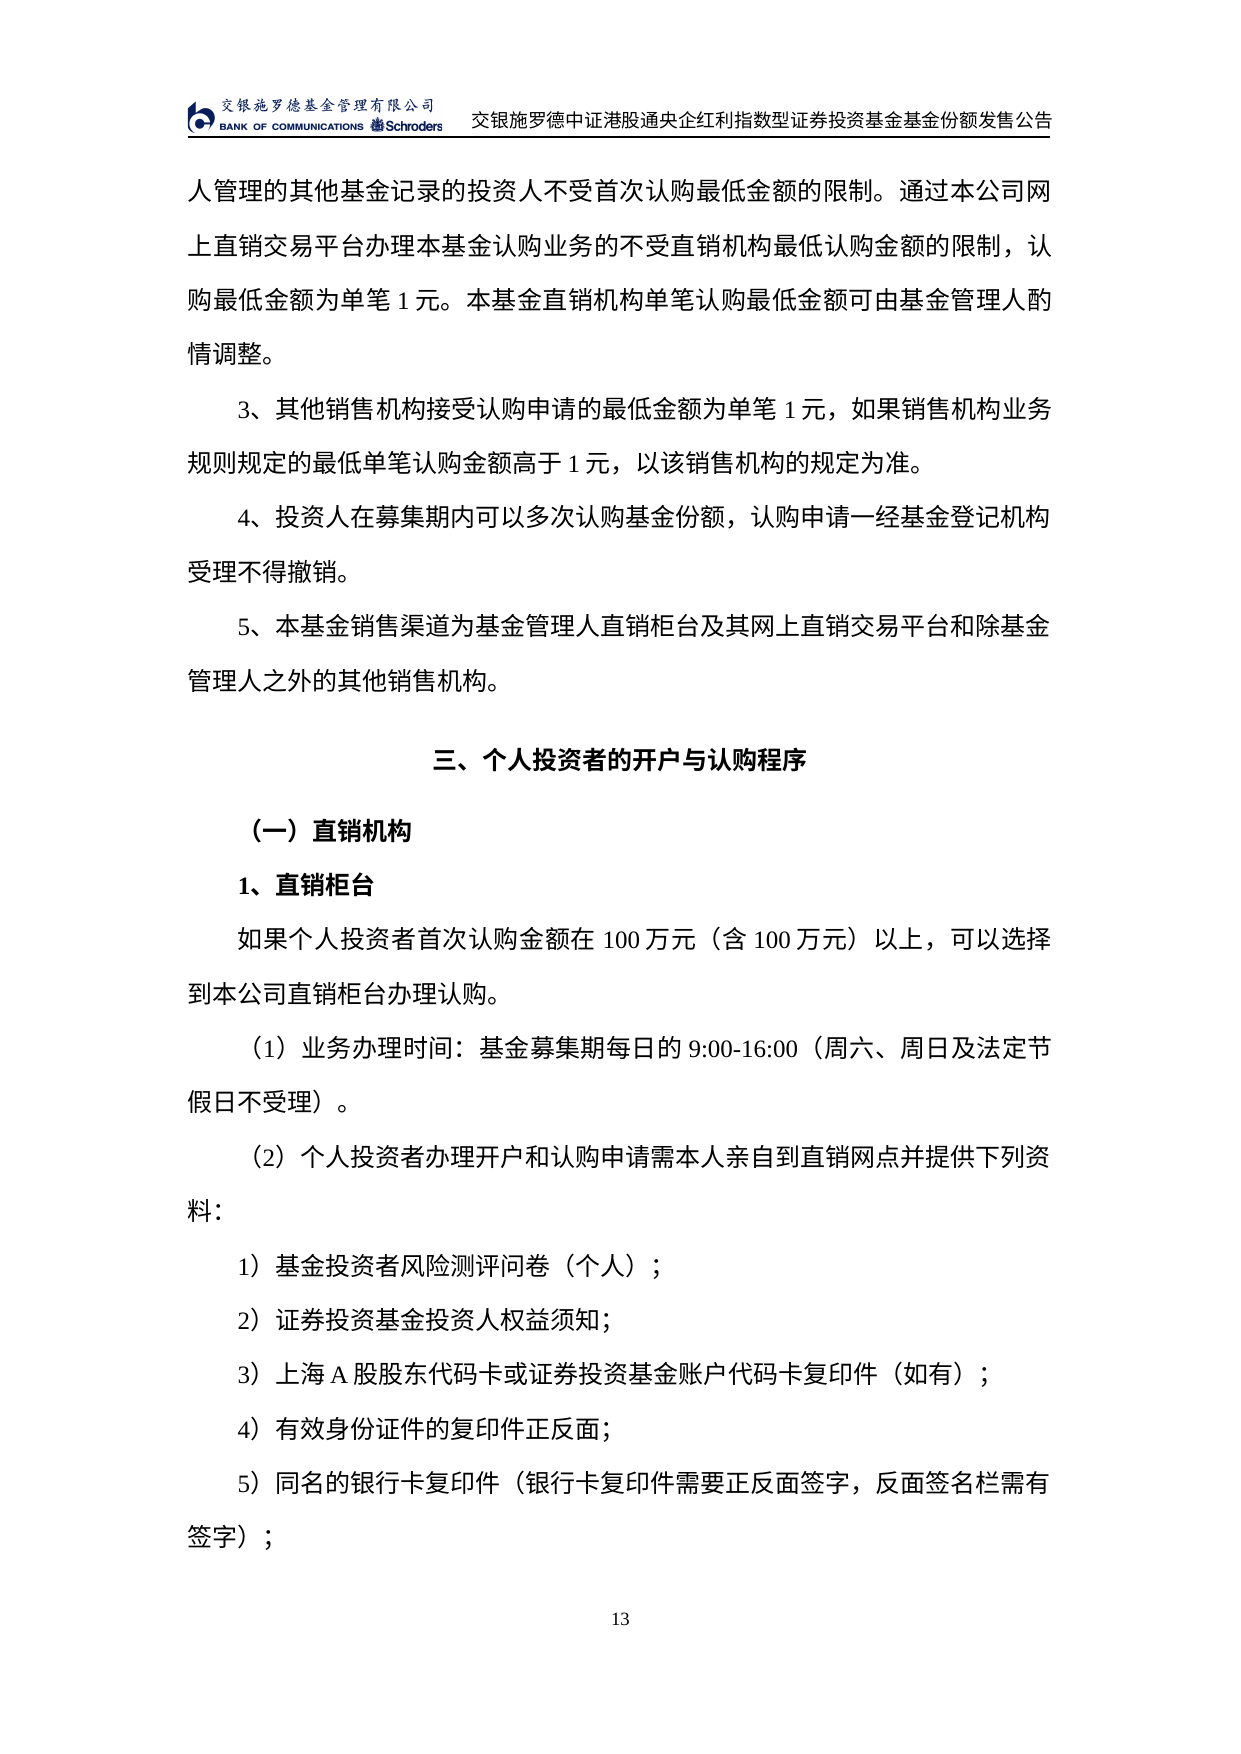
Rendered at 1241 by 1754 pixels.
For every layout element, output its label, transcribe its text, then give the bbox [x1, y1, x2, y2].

text 5）同名的银行卡复印件（银行卡复印件需要正反面签字，反面签名栏需有签字）； [187, 1463, 1053, 1554]
text （一）直销机构 [187, 811, 1053, 847]
text 2）证券投资基金投资人权益须知； [187, 1300, 1053, 1337]
picture [187, 98, 443, 133]
text 5、本基金销售渠道为基金管理人直销柜台及其网上直销交易平台和除基金管理人之外的其他销售机构。 [187, 607, 1053, 697]
text 1、直销柜台 [187, 865, 1053, 902]
text 三、个人投资者的开户与认购程序 [187, 740, 1053, 777]
text （1）业务办理时间：基金募集期每日的9:00-16:00（周六、周日及法定节假日不受理）。 [187, 1028, 1053, 1119]
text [187, 172, 1053, 371]
text 如果个人投资者首次认购金额在100万元（含100万元）以上，可以选择到本公司直销柜台办理认购。 [187, 920, 1053, 1010]
text 4、投资人在募集期内可以多次认购基金份额，认购申请一经基金登记机构受理不得撤销。 [187, 498, 1053, 588]
text 4）有效身份证件的复印件正反面； [187, 1409, 1053, 1445]
text （2）个人投资者办理开户和认购申请需本人亲自到直销网点并提供下列资料： [187, 1137, 1053, 1228]
text 3）上海A股股东代码卡或证券投资基金账户代码卡复印件（如有）； [187, 1355, 1053, 1391]
text 1）基金投资者风险测评问卷（个人）； [187, 1246, 1053, 1282]
text 3、其他销售机构接受认购申请的最低金额为单笔1元，如果销售机构业务规则规定的最低单笔认购金额高于1元，以该销售机构的规定为准。 [187, 389, 1053, 480]
